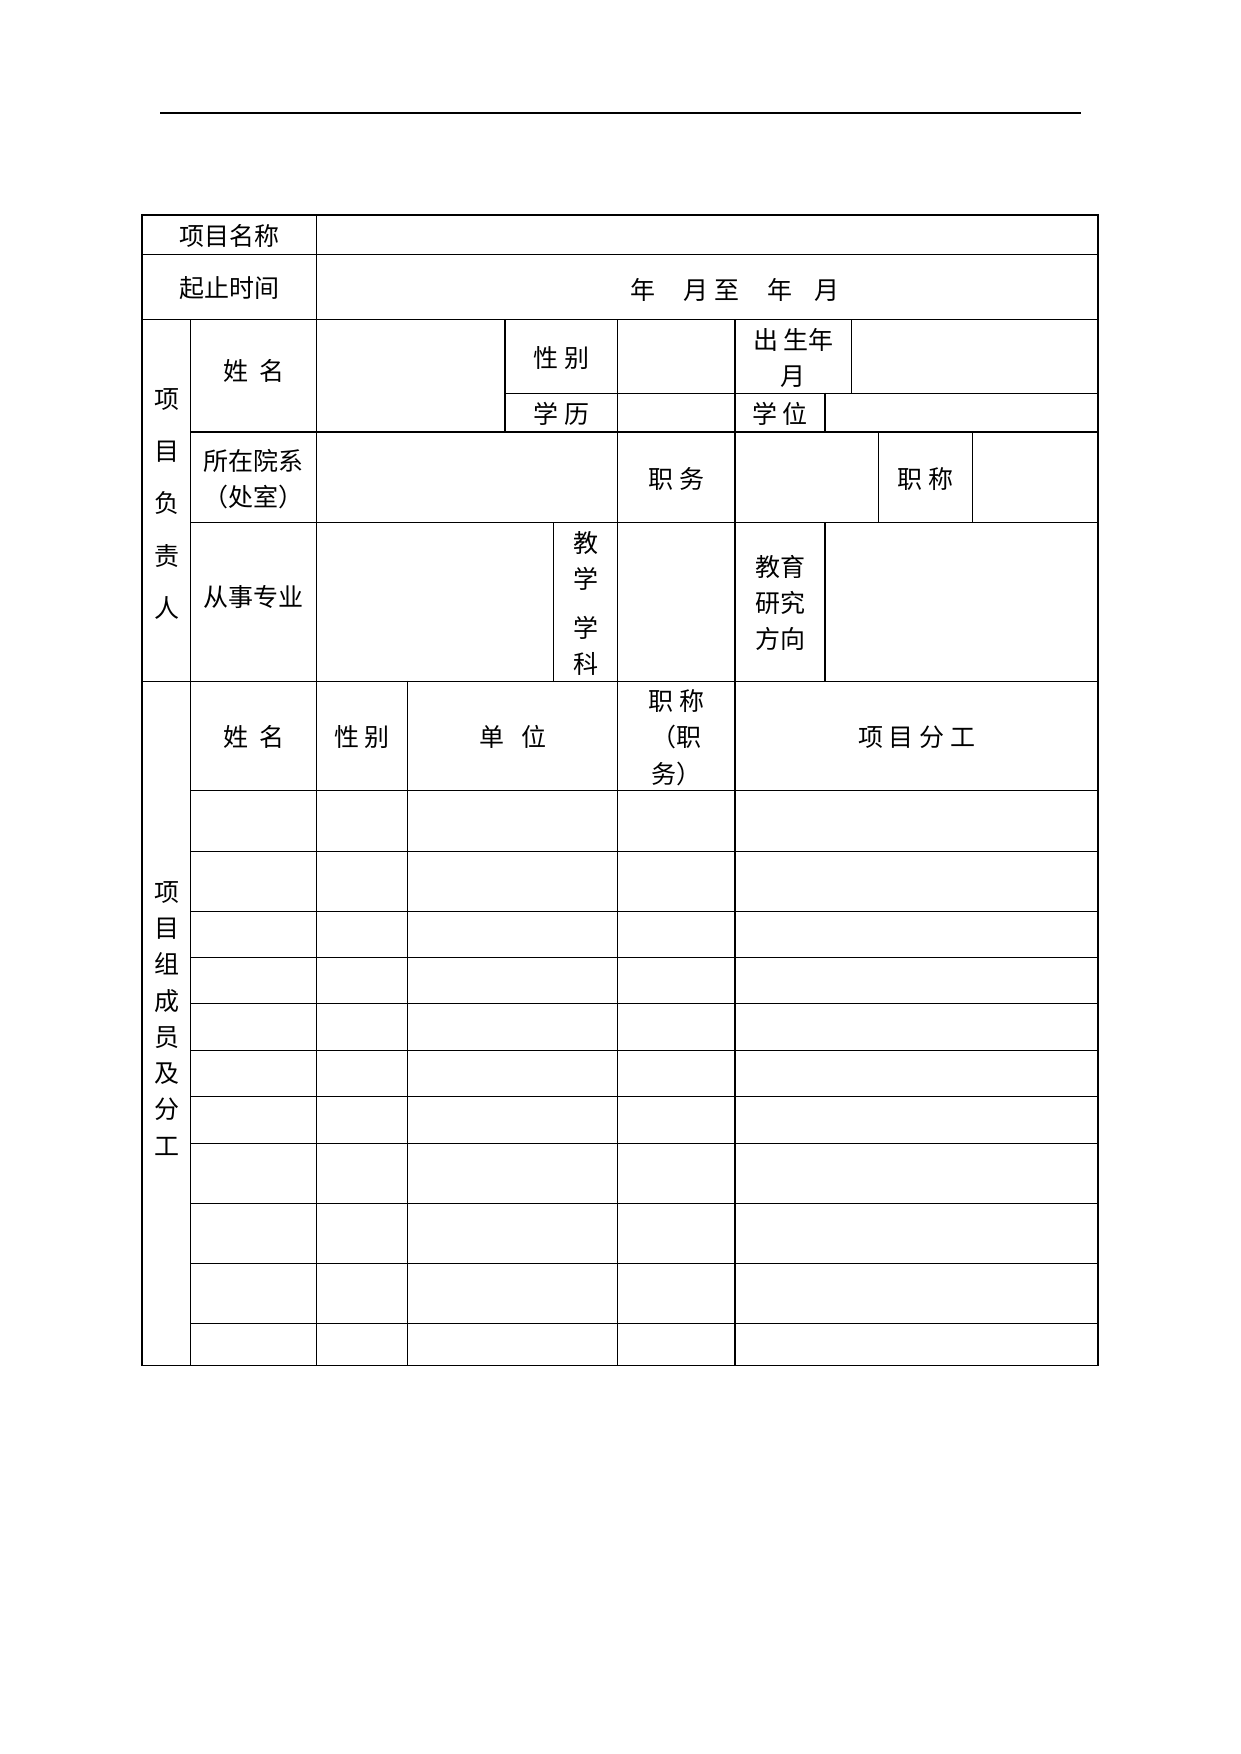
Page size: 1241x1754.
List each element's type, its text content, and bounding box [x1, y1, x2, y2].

table_cell [736, 1324, 1097, 1365]
table_cell [618, 1324, 734, 1365]
table_cell [973, 433, 1097, 522]
table_cell [618, 912, 734, 957]
table_cell [736, 433, 878, 522]
table_cell [618, 1144, 734, 1202]
table_cell [618, 1004, 734, 1050]
table_cell [317, 1097, 407, 1142]
table_cell 学 位 [736, 394, 824, 431]
table_cell [317, 1144, 407, 1202]
table_cell [191, 1324, 316, 1365]
table_header 项目名称 [143, 216, 316, 253]
table_cell [317, 1004, 407, 1050]
table_cell [736, 791, 1097, 851]
table_cell [191, 1204, 316, 1263]
table_cell [736, 1144, 1097, 1202]
table_cell [317, 1264, 407, 1323]
table_cell 项目负责人 [143, 320, 190, 681]
table_cell 出 生年 月 [736, 320, 851, 393]
table_cell [317, 1051, 407, 1096]
table_cell 姓 名 [191, 320, 316, 431]
table_cell 学 历 [506, 394, 617, 431]
table_cell [408, 1144, 617, 1202]
table_cell [408, 1264, 617, 1323]
table_cell [317, 1204, 407, 1263]
table_cell 项目组成员及分工 [143, 682, 190, 1365]
table_cell [191, 912, 316, 957]
table_cell [317, 791, 407, 851]
table_cell 职 称 [879, 433, 972, 522]
table_cell [736, 1264, 1097, 1323]
table_cell [317, 523, 553, 681]
table_cell [618, 1051, 734, 1096]
table_cell 项 目 分 工 [736, 682, 1097, 790]
table_cell [191, 1144, 316, 1202]
table_cell [408, 1051, 617, 1096]
table_cell [736, 1004, 1097, 1050]
table_cell [408, 1004, 617, 1050]
table_cell [191, 1264, 316, 1323]
table_cell 年 月 至 年 月 [317, 255, 1097, 319]
table_cell [408, 852, 617, 911]
table_cell [408, 958, 617, 1003]
table_cell [826, 394, 1097, 431]
table_cell [408, 912, 617, 957]
table_cell [317, 320, 504, 431]
table_cell [408, 791, 617, 851]
table_cell [852, 320, 1097, 393]
table_cell [618, 852, 734, 911]
table_cell [736, 958, 1097, 1003]
table_cell [191, 1004, 316, 1050]
table_cell [191, 1097, 316, 1142]
table_cell [317, 958, 407, 1003]
table_cell [618, 320, 734, 393]
table_cell [191, 791, 316, 851]
table_cell 性 别 [506, 320, 617, 393]
table_cell [408, 1204, 617, 1263]
table_cell 起止时间 [143, 255, 316, 319]
table_cell 性 别 [317, 682, 407, 790]
table_cell [736, 852, 1097, 911]
table_cell [408, 1324, 617, 1365]
table_cell 单 位 [408, 682, 617, 790]
table_cell [618, 1097, 734, 1142]
table_cell [191, 1051, 316, 1096]
table_cell [317, 912, 407, 957]
table_cell [736, 1204, 1097, 1263]
table_cell [317, 433, 617, 522]
table_cell [191, 958, 316, 1003]
table_cell [736, 912, 1097, 957]
table_cell 从事专业 [191, 523, 316, 681]
table_header [317, 216, 1097, 253]
table_cell [736, 1097, 1097, 1142]
table_cell [618, 1264, 734, 1323]
table_cell [736, 1051, 1097, 1096]
table_cell [618, 958, 734, 1003]
table_cell [317, 1324, 407, 1365]
table_cell 所在院系 （处室） [191, 433, 316, 522]
table_cell [618, 1204, 734, 1263]
table_cell [618, 523, 734, 681]
table_cell [826, 523, 1097, 681]
table_cell [317, 852, 407, 911]
table_cell [618, 791, 734, 851]
table_cell 职 称 （职务） [618, 682, 734, 790]
table_cell 姓 名 [191, 682, 316, 790]
table_cell 职 务 [618, 433, 734, 522]
table_cell [191, 852, 316, 911]
table_cell [618, 394, 734, 431]
table_cell 教学 学科 [554, 523, 617, 681]
table_cell 教育研究方向 [736, 523, 824, 681]
table_cell [408, 1097, 617, 1142]
